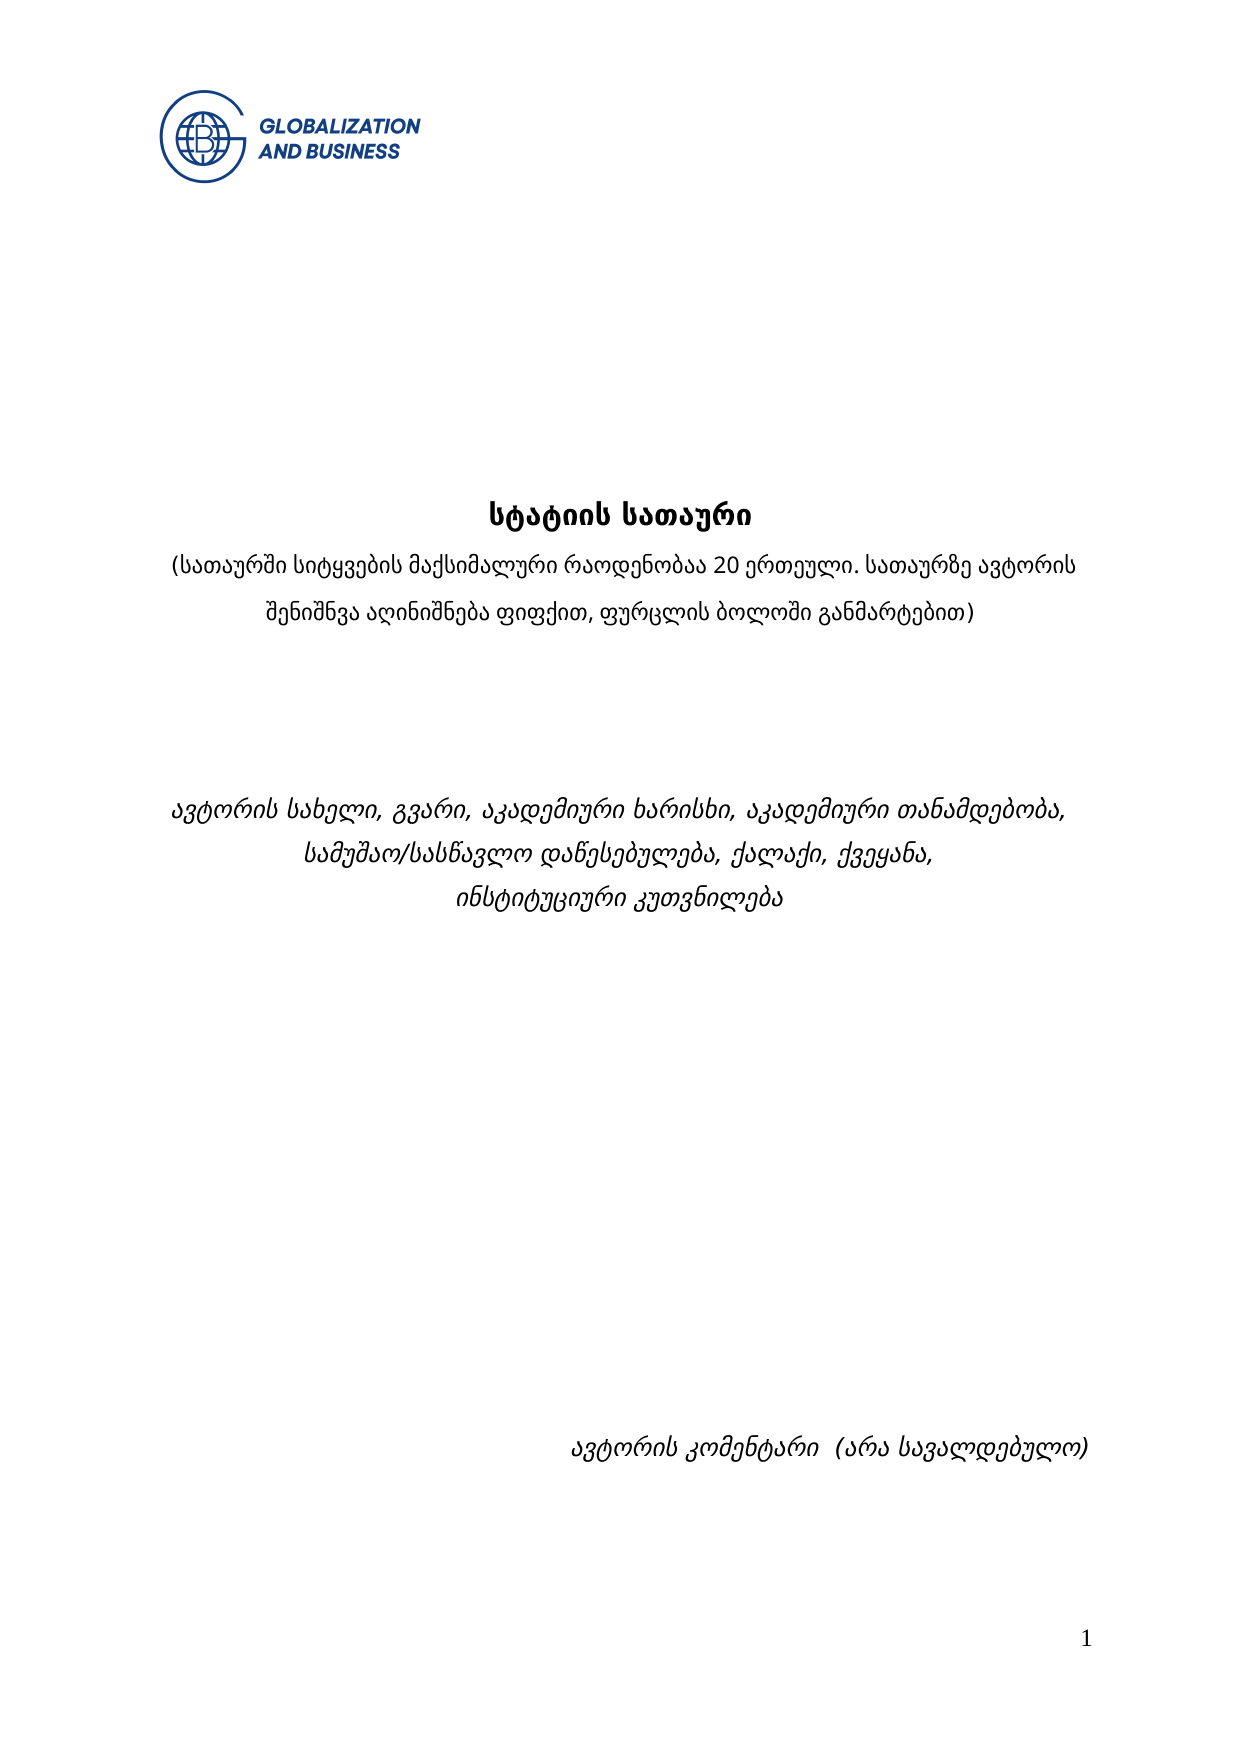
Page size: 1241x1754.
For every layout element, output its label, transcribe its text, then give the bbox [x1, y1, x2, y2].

text (სათაურში სიტყვების მაქსიმალური რაოდენობაა 20 ერთეული. სათაურზე ავტორის შენიშნვა აღინიშნება ფიფქით, ფურცლის ბოლოში განმარტებით) [148, 549, 1092, 627]
picture [147, 73, 443, 201]
text ავტორის კომენტარი (არა სავალდებულო) [148, 1433, 1092, 1463]
text ავტორის სახელი, გვარი, აკადემიური ხარისხი, აკადემიური თანამდებობა, სამუშაო/სასწავლო დაწესებულება, ქალაქი, ქვეყანა, [148, 796, 1092, 868]
text ინსტიტუციური კუთვნილება [148, 883, 1092, 912]
text სტატიის სათაური [148, 498, 1092, 532]
